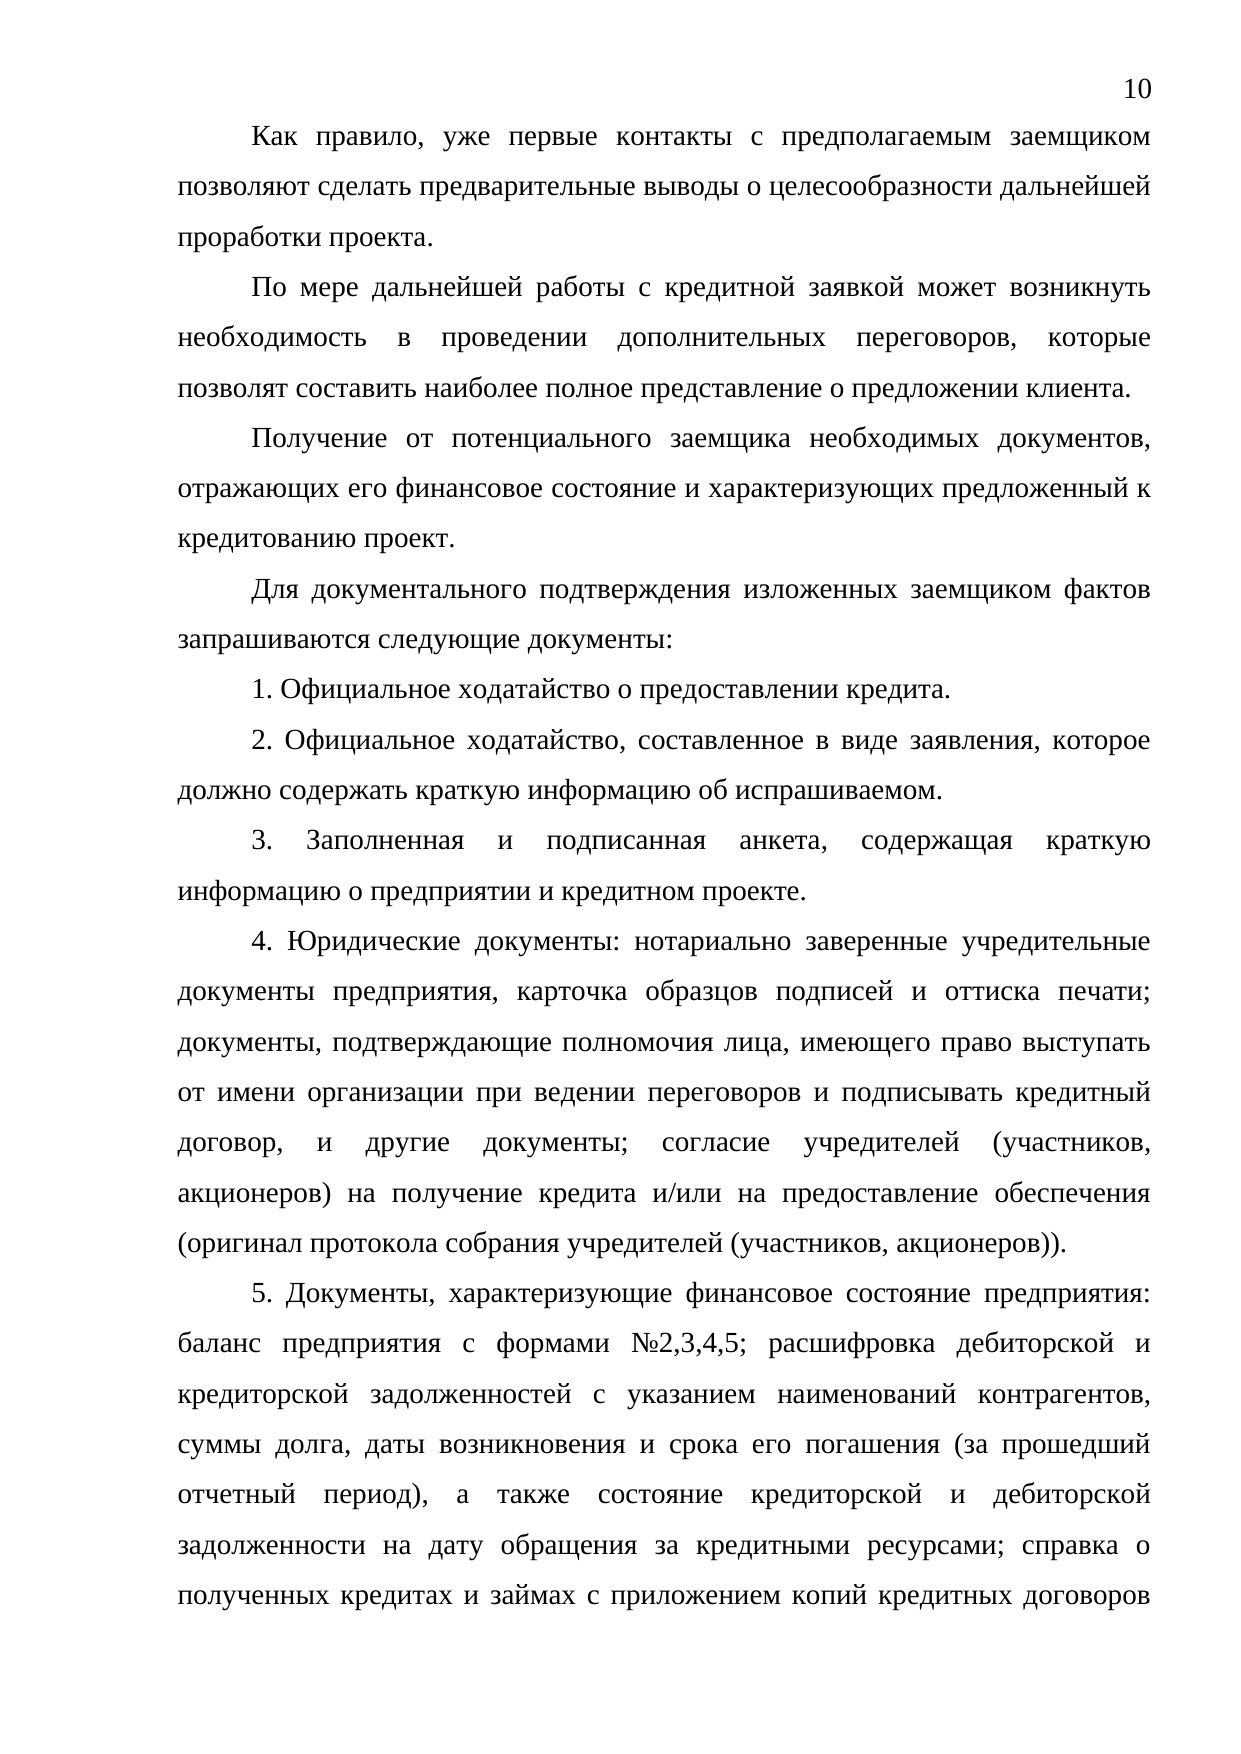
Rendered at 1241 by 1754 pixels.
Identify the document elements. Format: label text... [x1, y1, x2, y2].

text Для документального подтверждения изложенных заемщиком фактов запрашиваются следующие документы: [177, 571, 1152, 655]
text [177, 1275, 1152, 1611]
text По мере дальнейшей работы с кредитной заявкой может возникнуть необходимость в проведении дополнительных переговоров, которые позволят составить наиболее полное представление о предложении клиента. [177, 269, 1152, 403]
text 1. Официальное ходатайство о предоставлении кредита. [177, 672, 1152, 705]
text 2. Официальное ходатайство, составленное в виде заявления, которое должно содержать краткую информацию об испрашиваемом. [177, 722, 1152, 806]
text Получение от потенциального заемщика необходимых документов, отражающих его финансовое состояние и характеризующих предложенный к кредитованию проект. [177, 420, 1152, 554]
text 4. Юридические документы: нотариально заверенные учредительные документы предприятия, карточка образцов подписей и оттиска печати; документы, подтверждающие полномочия лица, имеющего право выступать от имени организации при ведении переговоров и подписывать кредитный договор, и другие документы; согласие учредителей (участников, акционеров) на получение кредита и/или на предоставление обеспечения (оригинал протокола собрания учредителей (участников, акционеров)). [177, 923, 1152, 1258]
text 3. Заполненная и подписанная анкета, содержащая краткую информацию о предприятии и кредитном проекте. [177, 822, 1152, 906]
text Как правило, уже первые контакты с предполагаемым заемщиком позволяют сделать предварительные выводы о целесообразности дальнейшей проработки проекта. [177, 118, 1152, 252]
